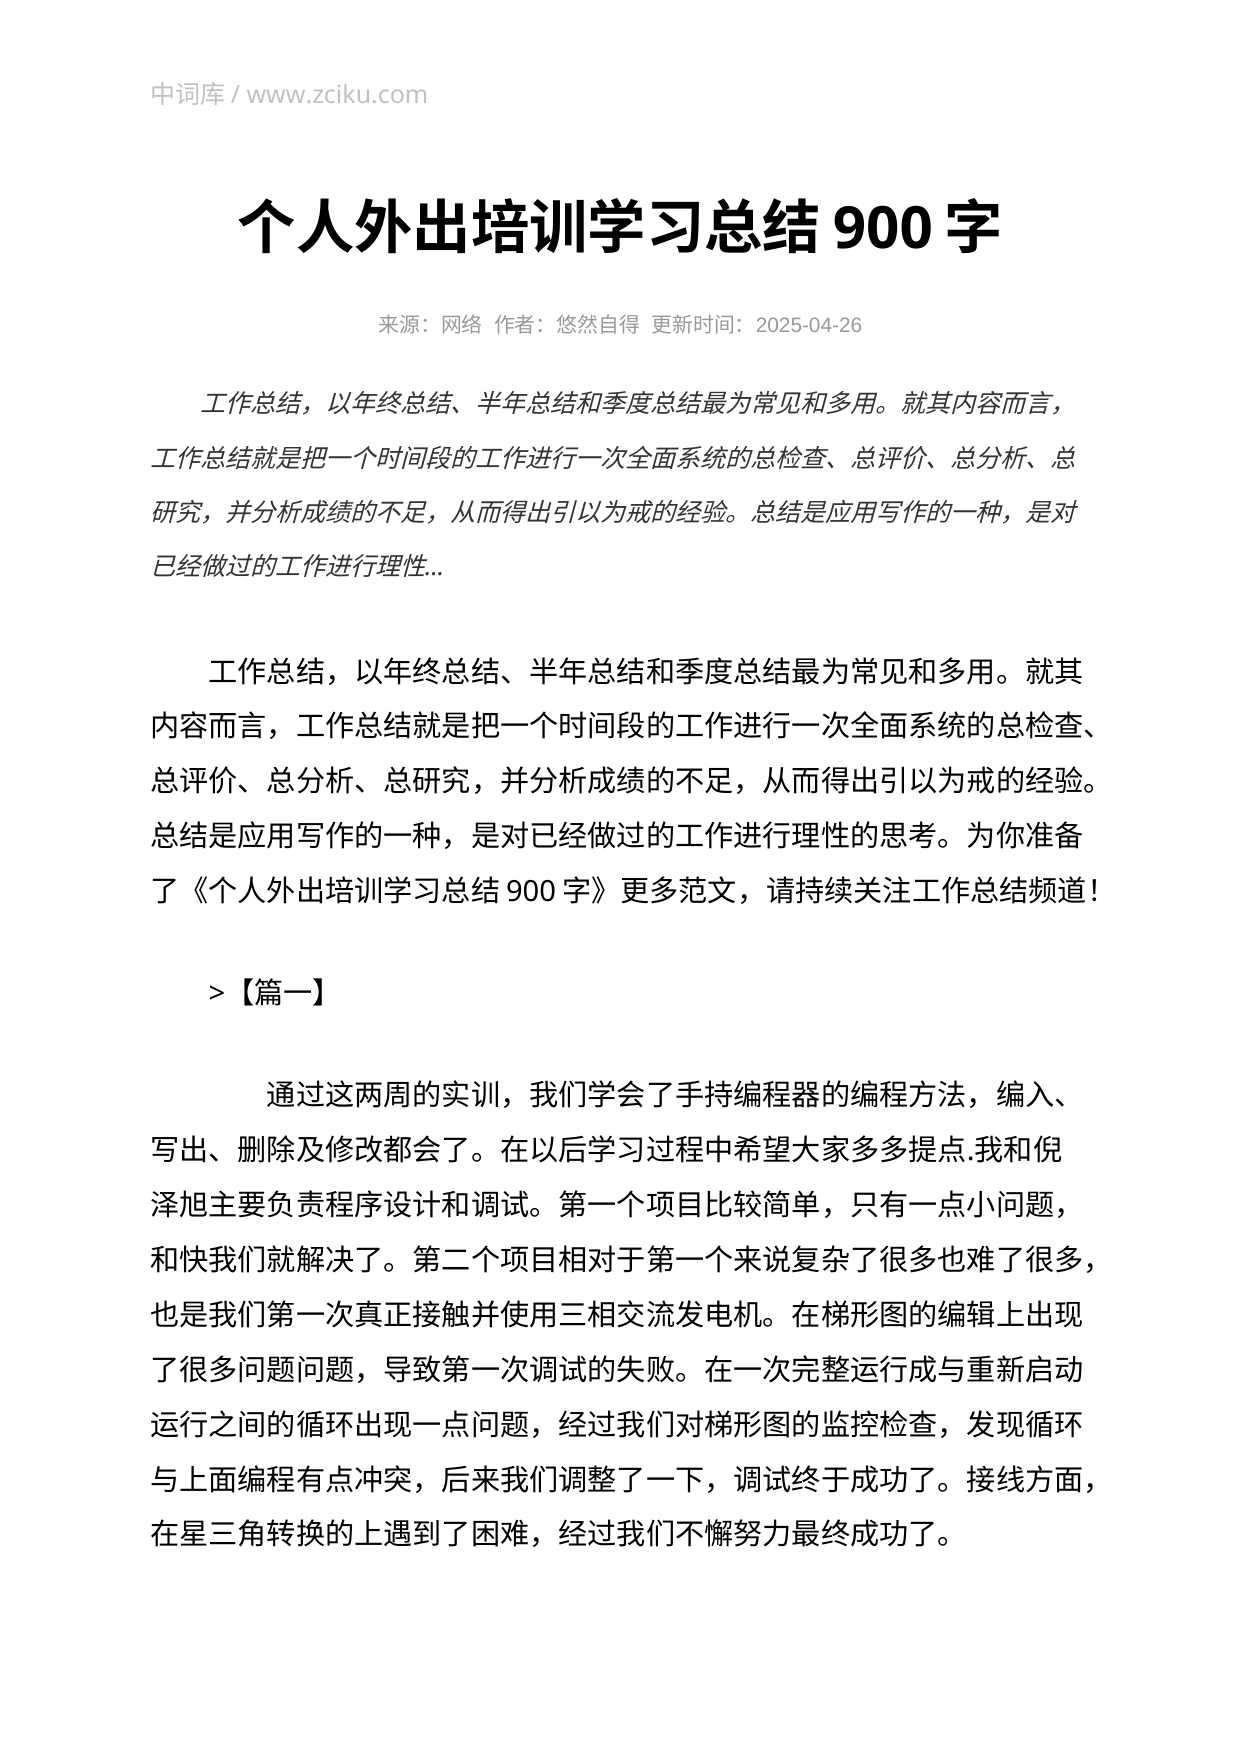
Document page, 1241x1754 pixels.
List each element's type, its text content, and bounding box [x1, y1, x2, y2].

text 工作总结，以年终总结、半年总结和季度总结最为常见和多用。就其内容而言，工作总结就是把一个时间段的工作进行一次全面系统的总检查、总评价、总分析、总研究，并分析成绩的不足，从而得出引以为戒的经验。总结是应用写作的一种，是对已经做过的工作进行理性... [150, 384, 1090, 583]
text 工作总结，以年终总结、半年总结和季度总结最为常见和多用。就其内容而言，工作总结就是把一个时间段的工作进行一次全面系统的总检查、总评价、总分析、总研究，并分析成绩的不足，从而得出引以为戒的经验。总结是应用写作的一种，是对已经做过的工作进行理性的思考。为你准备了《个人外出培训学习总结900字》更多范文，请持续关注工作总结频道！ [150, 648, 1090, 910]
text 通过这两周的实训，我们学会了手持编程器的编程方法，编入、写出、删除及修改都会了。在以后学习过程中希望大家多多提点.我和倪泽旭主要负责程序设计和调试。第一个项目比较简单，只有一点小问题，和快我们就解决了。第二个项目相对于第一个来说复杂了很多也难了很多，也是我们第一次真正接触并使用三相交流发电机。在梯形图的编辑上出现了很多问题问题，导致第一次调试的失败。在一次完整运行成与重新启动运行之间的循环出现一点问题，经过我们对梯形图的监控检查，发现循环与上面编程有点冲突，后来我们调整了一下，调试终于成功了。接线方面，在星三角转换的上遇到了困难，经过我们不懈努力最终成功了。 [150, 1072, 1090, 1553]
text 来源：网络 作者：悠然自得 更新时间：2025-04-26 [150, 313, 1090, 337]
text >【篇一】 [150, 970, 1090, 1012]
subtitle 个人外出培训学习总结900字 [150, 181, 1090, 266]
